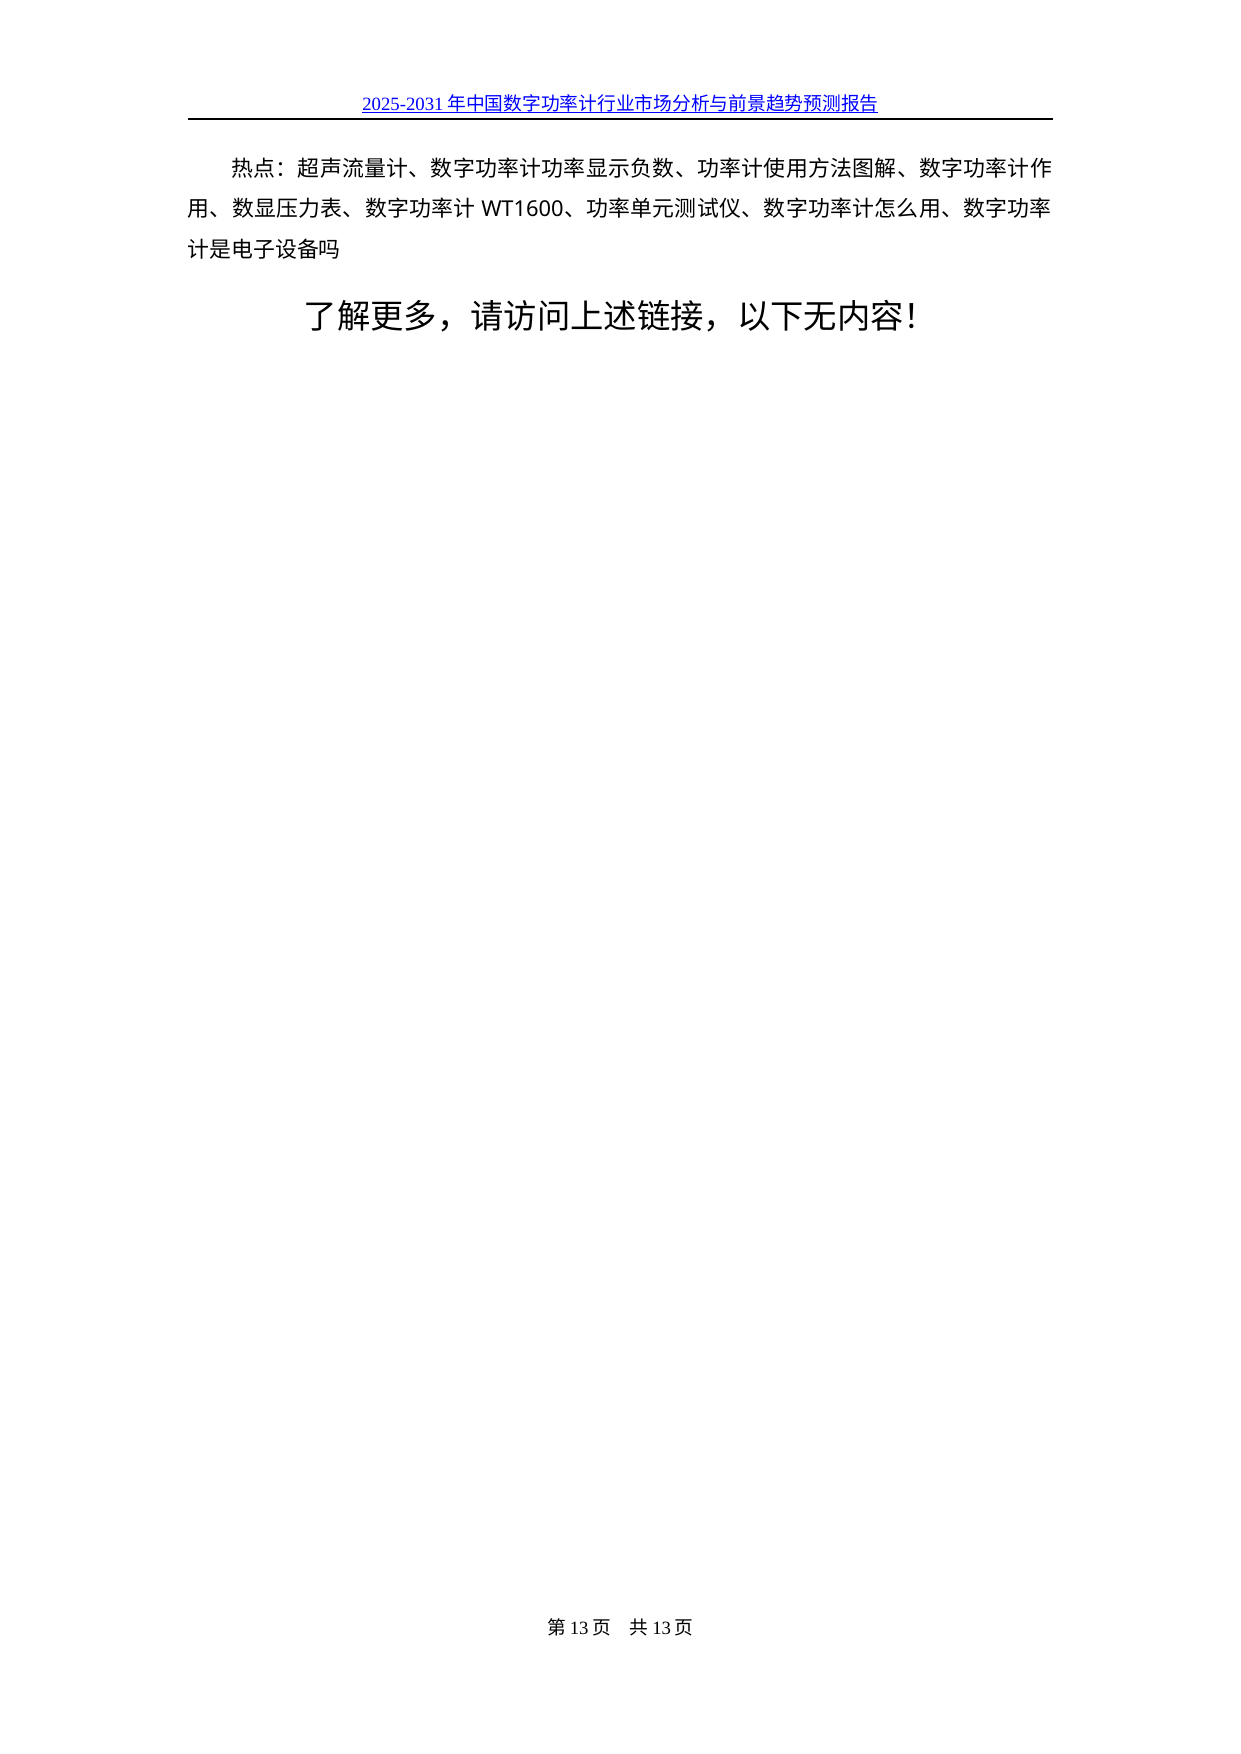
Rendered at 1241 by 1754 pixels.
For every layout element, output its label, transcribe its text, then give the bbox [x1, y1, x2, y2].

title 了解更多，请访问上述链接，以下无内容！ [187, 282, 1053, 347]
text 热点：超声流量计、数字功率计功率显示负数、功率计使用方法图解、数字功率计作用、数显压力表、数字功率计WT1600、功率单元测试仪、数字功率计怎么用、数字功率计是电子设备吗 [187, 150, 1053, 264]
